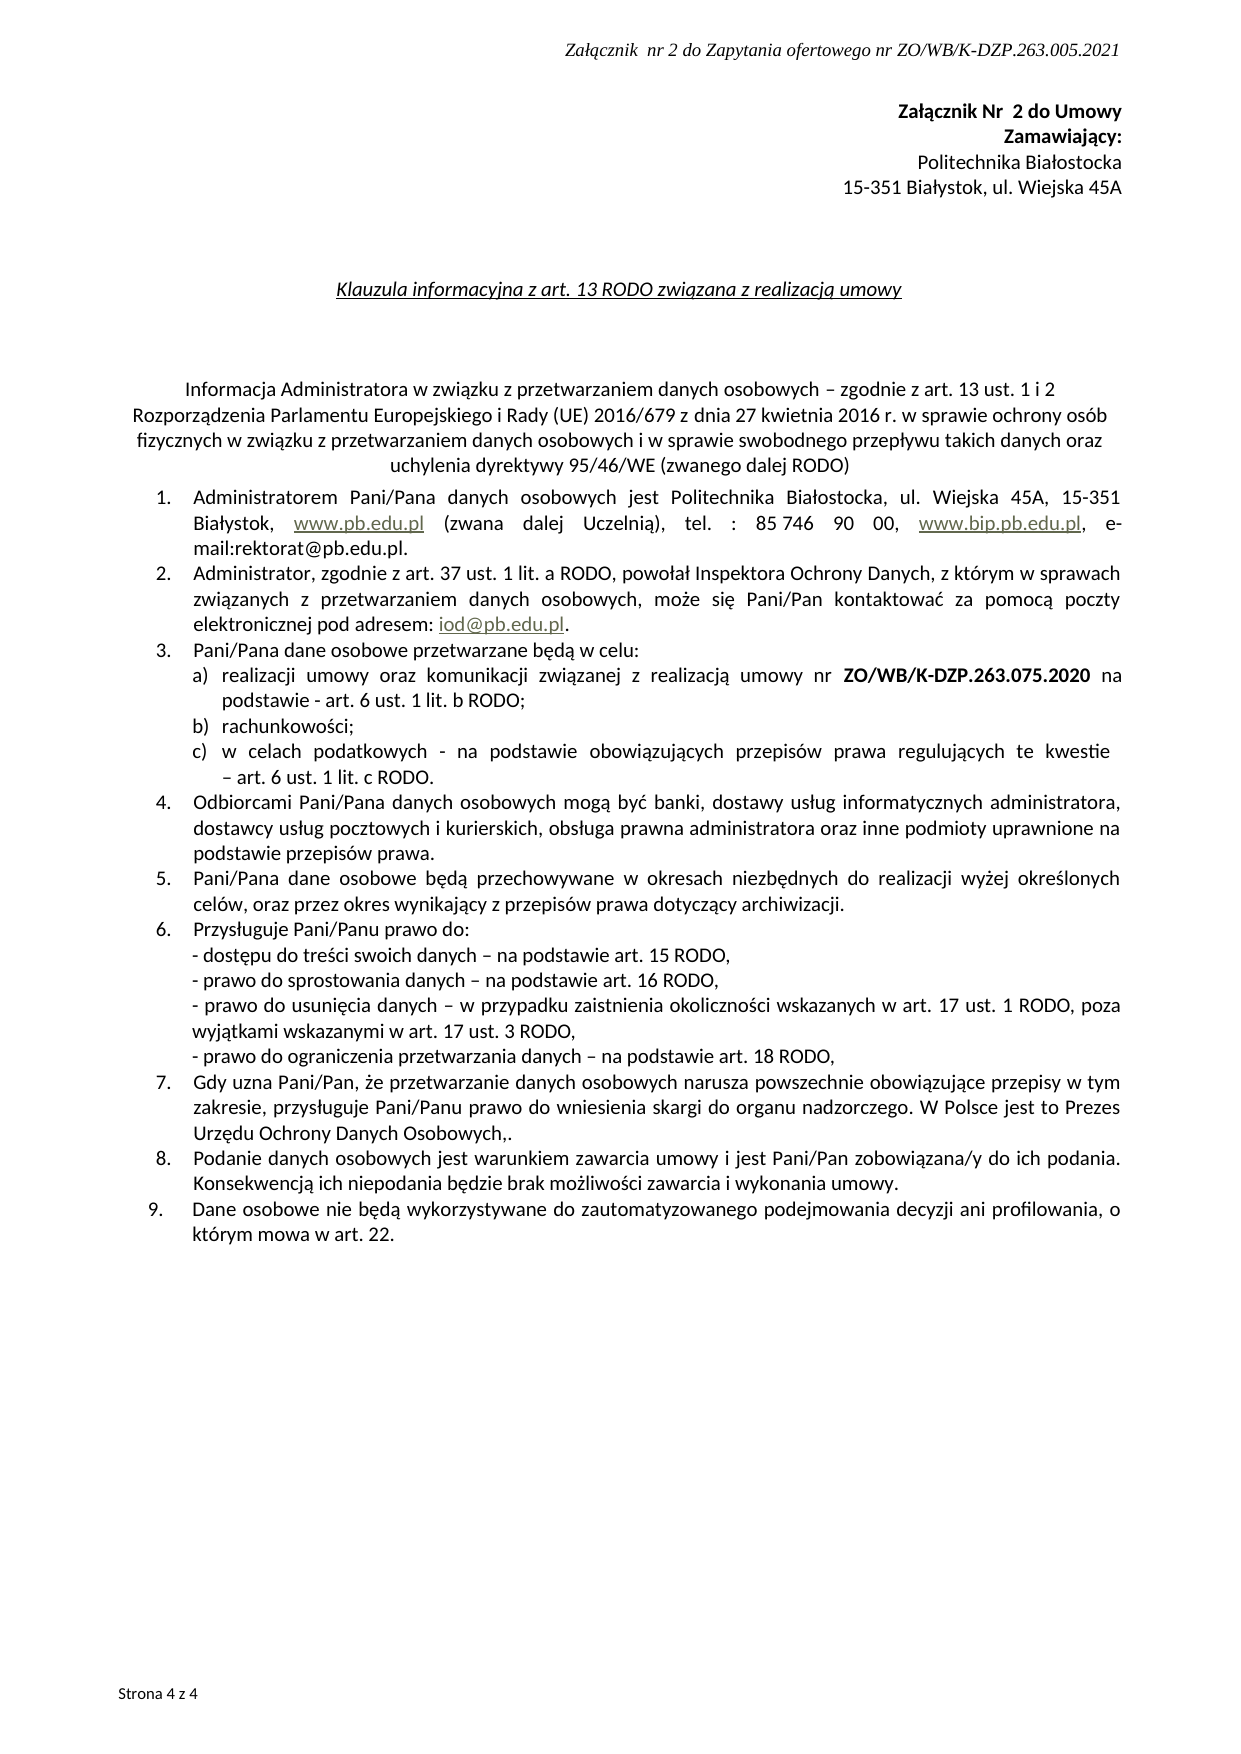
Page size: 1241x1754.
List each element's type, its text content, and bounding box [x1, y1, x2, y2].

list Administratorem Pani/Pana danych osobowych jest Politechnika Białostocka, ul. Wiejska 45A, 15-351 Białystok, www.pb.edu.pl (zwana dalej Uczelnią), tel. : 85 746 90 00, www.bip.pb.edu.pl, e-mail:rektorat@pb.edu.pl. [156, 484, 1122, 561]
list - prawo do sprostowania danych – na podstawie art. 16 RODO, [192, 967, 1122, 993]
list realizacji umowy oraz komunikacji związanej z realizacją umowy nr ZO/WB/K-DZP.263.075.2020 na podstawie - art. 6 ust. 1 lit. b RODO; [192, 662, 1122, 713]
text 15-351 Białystok, ul. Wiejska 45A [118, 174, 1122, 200]
text Zamawiający: [118, 124, 1122, 149]
text Politechnika Białostocka [118, 149, 1122, 174]
list - prawo do usunięcia danych – w przypadku zaistnienia okoliczności wskazanych w art. 17 ust. 1 RODO, poza wyjątkami wskazanymi w art. 17 ust. 3 RODO, [192, 993, 1122, 1043]
text Klauzula informacyjna z art. 13 RODO związana z realizacją umowy [118, 276, 1122, 302]
list Przysługuje Pani/Panu prawo do: [156, 916, 1122, 942]
list Odbiorcami Pani/Pana danych osobowych mogą być banki, dostawy usług informatycznych administratora, dostawcy usług pocztowych i kurierskich, obsługa prawna administratora oraz inne podmioty uprawnione na podstawie przepisów prawa. [156, 789, 1122, 866]
list rachunkowości; [192, 713, 1122, 738]
list Gdy uzna Pani/Pan, że przetwarzanie danych osobowych narusza powszechnie obowiązujące przepisy w tym zakresie, przysługuje Pani/Panu prawo do wniesienia skargi do organu nadzorczego. W Polsce jest to Prezes Urzędu Ochrony Danych Osobowych,. [156, 1069, 1122, 1145]
list Dane osobowe nie będą wykorzystywane do zautomatyzowanego podejmowania decyzji ani profilowania, o którym mowa w art. 22. [148, 1196, 1122, 1247]
list w celach podatkowych - na podstawie obowiązujących przepisów prawa regulujących te kwestie – art. 6 ust. 1 lit. c RODO. [192, 738, 1122, 789]
list Pani/Pana dane osobowe przetwarzane będą w celu: [156, 637, 1122, 662]
list Pani/Pana dane osobowe będą przechowywane w okresach niezbędnych do realizacji wyżej określonych celów, oraz przez okres wynikający z przepisów prawa dotyczący archiwizacji. [156, 866, 1122, 916]
list - prawo do ograniczenia przetwarzania danych – na podstawie art. 18 RODO, [192, 1043, 1122, 1069]
text Informacja Administratora w związku z przetwarzaniem danych osobowych – zgodnie z art. 13 ust. 1 i 2 Rozporządzenia Parlamentu Europejskiego i Rady (UE) 2016/679 z dnia 27 kwietnia 2016 r. w sprawie ochrony osób fizycznych w związku z przetwarzaniem danych osobowych i w sprawie swobodnego przepływu takich danych oraz uchylenia dyrektywy 95/46/WE (zwanego dalej RODO) [118, 376, 1122, 478]
list - dostępu do treści swoich danych – na podstawie art. 15 RODO, [192, 942, 1122, 967]
list Podanie danych osobowych jest warunkiem zawarcia umowy i jest Pani/Pan zobowiązana/y do ich podania. Konsekwencją ich niepodania będzie brak możliwości zawarcia i wykonania umowy. [156, 1145, 1122, 1196]
text Załącznik Nr 2 do Umowy [118, 98, 1122, 124]
list Administrator, zgodnie z art. 37 ust. 1 lit. a RODO, powołał Inspektora Ochrony Danych, z którym w sprawach związanych z przetwarzaniem danych osobowych, może się Pani/Pan kontaktować za pomocą poczty elektronicznej pod adresem: iod@pb.edu.pl. [156, 561, 1122, 637]
